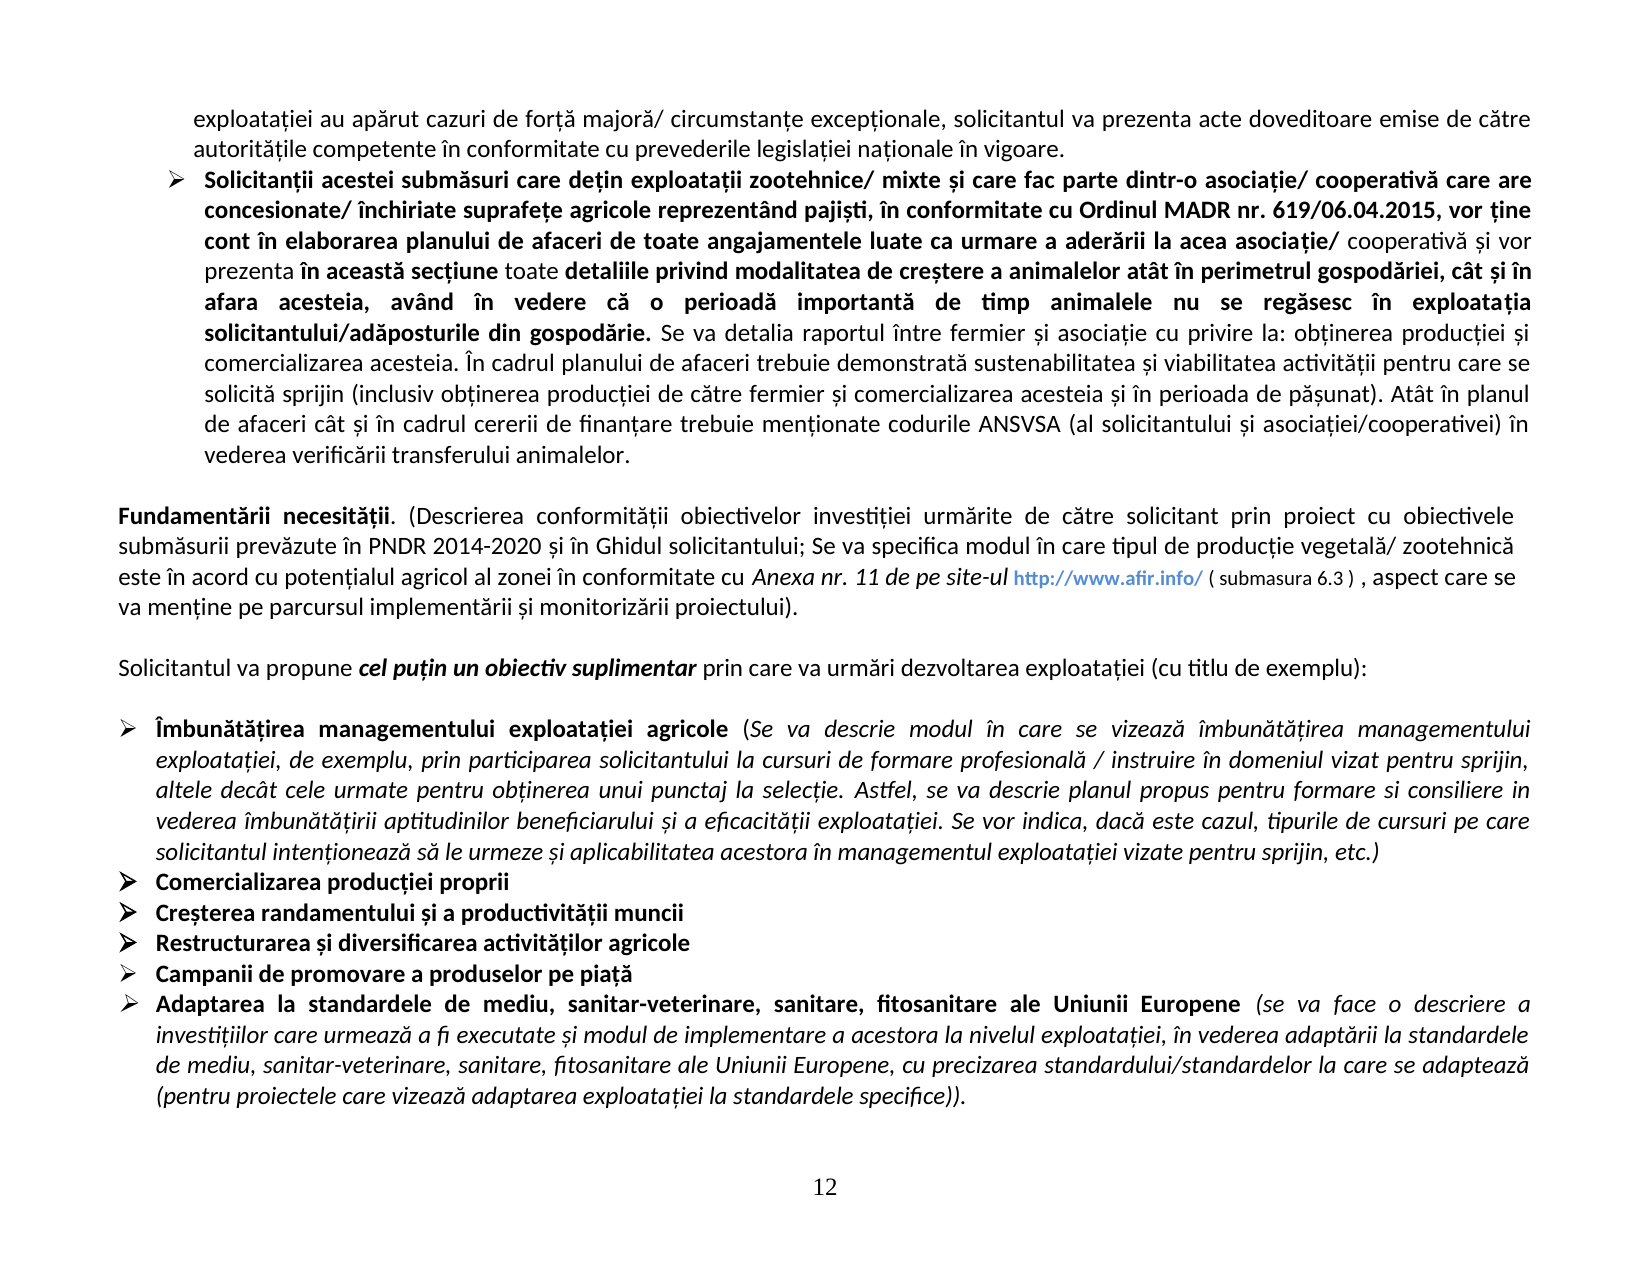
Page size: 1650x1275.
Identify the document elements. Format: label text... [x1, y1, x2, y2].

list Îmbunătăţirea managementului exploataţiei agricole (Se va descrie modul în care se vizează îmbunătăţirea managementului exploataţiei, de exemplu, prin participarea solicitantului la cursuri de formare profesională / instruire în domeniul vizat pentru sprijin, altele decât cele urmate pentru obţinerea unui punctaj la selecţie. Astfel, se va descrie planul propus pentru formare si consiliere in vederea îmbunătățirii aptitudinilor beneficiarului și a eficacității exploatației. Se vor indica, dacă este cazul, tipurile de cursuri pe care solicitantul intenţionează să le urmeze şi aplicabilitatea acestora în managementul exploataţiei vizate pentru sprijin, etc.) [118, 713, 1532, 866]
list Campanii de promovare a produselor pe piață [118, 958, 1532, 988]
text Fundamentării necesităţii. (Descrierea conformității obiectivelor investiţiei urmărite de către solicitant prin proiect cu obiectivele submăsurii prevăzute în PNDR 2014-2020 și în Ghidul solicitantului; Se va specifica modul în care tipul de producţie vegetală/ zootehnică este în acord cu potenţialul agricol al zonei în conformitate cu Anexa nr. 11 de pe site-ul http://www.afir.info/ ( submasura 6.3 ) , aspect care se va menţine pe parcursul implementării şi monitorizării proiectului). [118, 500, 1516, 622]
list Adaptarea la standardele de mediu, sanitar-veterinare, sanitare, fitosanitare ale Uniunii Europene (se va face o descriere a investiţiilor care urmează a fi executate şi modul de implementare a acestora la nivelul exploataţiei, în vederea adaptării la standardele de mediu, sanitar-veterinare, sanitare, fitosanitare ale Uniunii Europene, cu precizarea standardului/standardelor la care se adaptează (pentru proiectele care vizează adaptarea exploatației la standardele specifice)). [118, 988, 1532, 1110]
list Solicitanţii acestei submăsuri care deţin exploataţii zootehnice/ mixte şi care fac parte dintr-o asociaţie/ cooperativă care are concesionate/ închiriate suprafeţe agricole reprezentând pajişti, în conformitate cu Ordinul MADR nr. 619/06.04.2015, vor ţine cont în elaborarea planului de afaceri de toate angajamentele luate ca urmare a aderării la acea asociaţie/ cooperativă şi vor prezenta în această secţiune toate detaliile privind modalitatea de creştere a animalelor atât în perimetrul gospodăriei, cât şi în afara acesteia, având în vedere că o perioadă importantă de timp animalele nu se regăsesc în exploataţia solicitantului/adăposturile din gospodărie. Se va detalia raportul între fermier şi asociaţie cu privire la: obţinerea producţiei şi comercializarea acesteia. În cadrul planului de afaceri trebuie demonstrată sustenabilitatea şi viabilitatea activităţii pentru care se solicită sprijin (inclusiv obţinerea producţiei de către fermier şi comercializarea acesteia şi în perioada de păşunat). Atât în planul de afaceri cât şi în cadrul cererii de finanţare trebuie menţionate codurile ANSVSA (al solicitantului şi asociaţiei/cooperativei) în vederea verificării transferului animalelor. [167, 164, 1532, 469]
text Solicitantul va propune cel puțin un obiectiv suplimentar prin care va urmări dezvoltarea exploataţiei (cu titlu de exemplu): [118, 652, 1532, 683]
list Creşterea randamentului și a productivității muncii [118, 897, 1532, 927]
list Comercializarea producției proprii [118, 866, 1532, 897]
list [167, 103, 1532, 164]
list Restructurarea și diversificarea activităților agricole [118, 927, 1532, 958]
